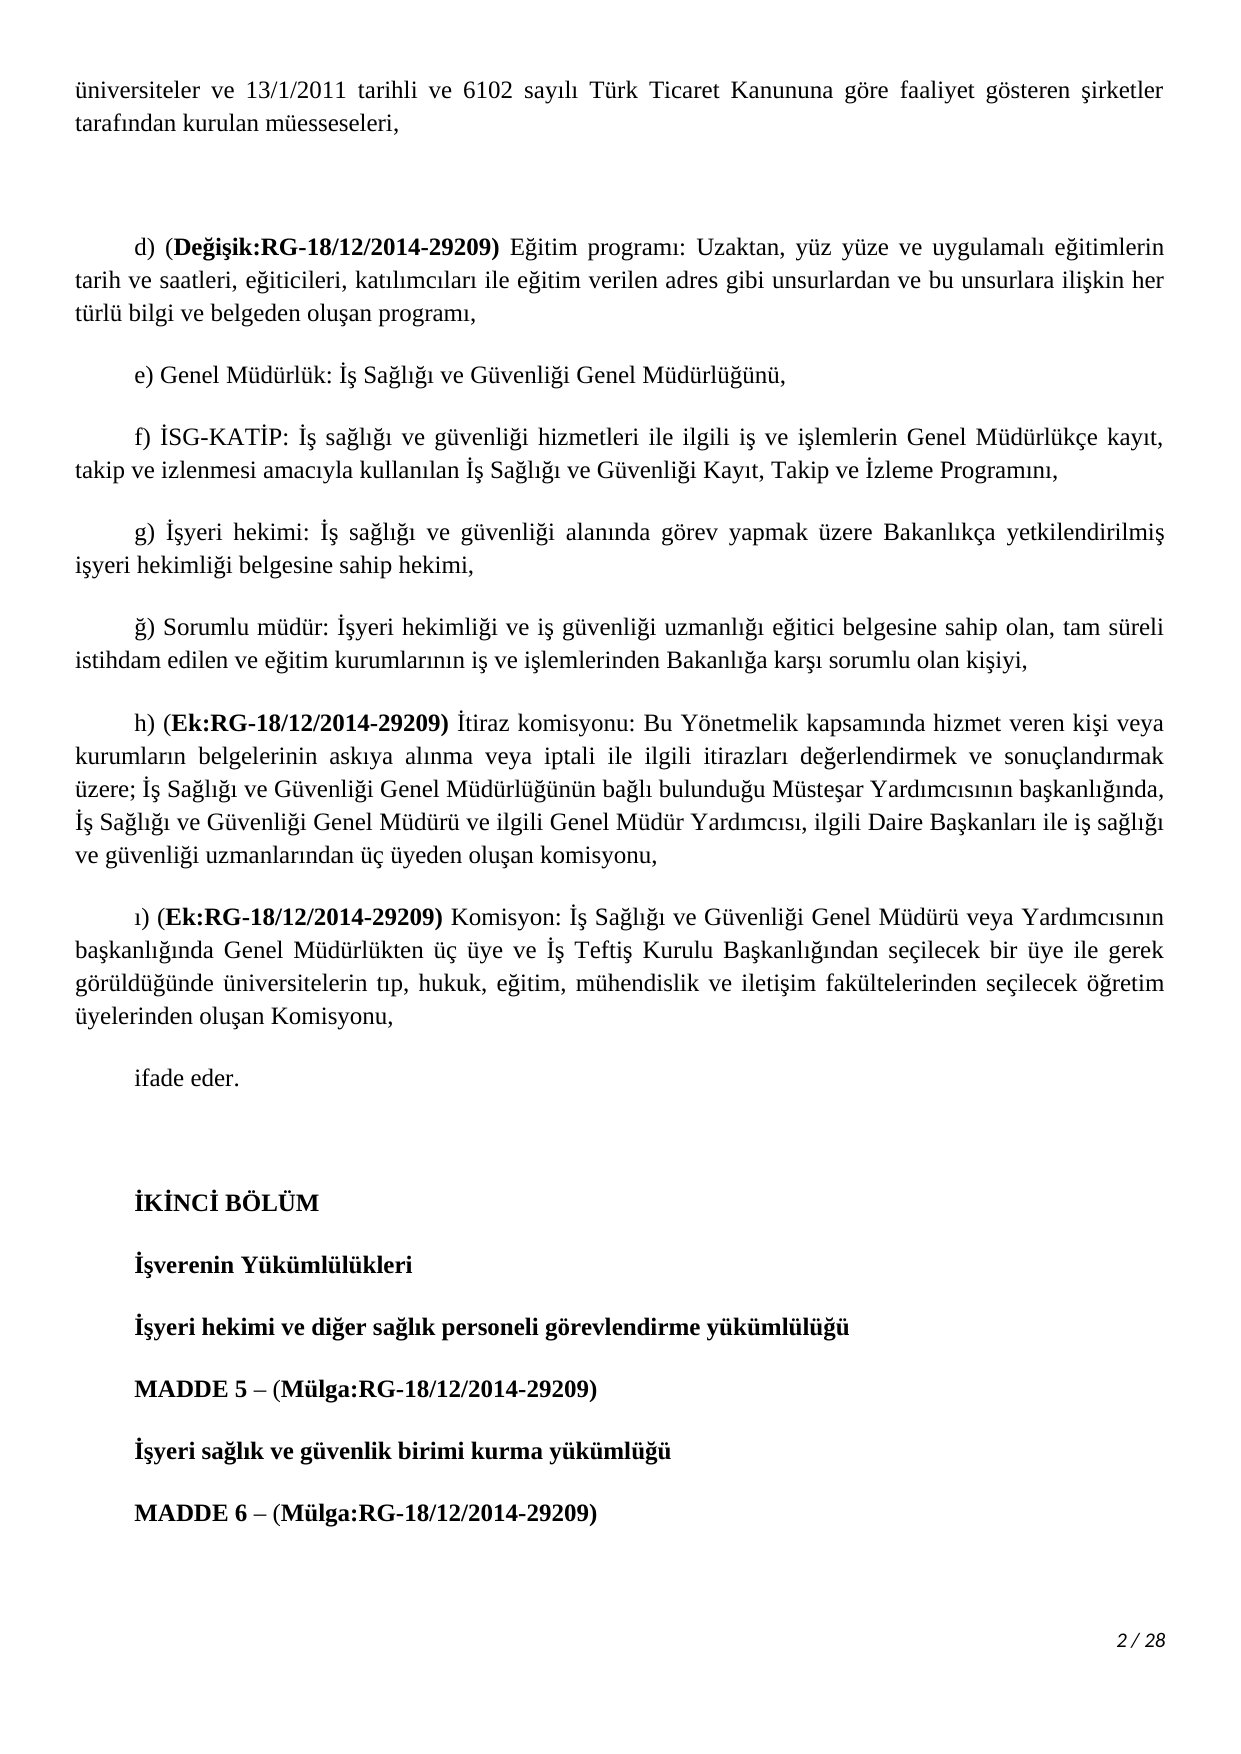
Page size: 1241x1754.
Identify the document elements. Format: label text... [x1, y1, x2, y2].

text İşverenin Yükümlülükleri [75, 1250, 1165, 1278]
text ı) (Ek:RG-18/12/2014-29209) Komisyon: İş Sağlığı ve Güvenliği Genel Müdürü veya Yardımcısının başkanlığında Genel Müdürlükten üç üye ve İş Teftiş Kurulu Başkanlığından seçilecek bir üye ile gerek görüldüğünde üniversitelerin tıp, hukuk, eğitim, mühendislik ve iletişim fakültelerinden seçilecek öğretim üyelerinden oluşan Komisyonu, [75, 902, 1165, 1030]
text MADDE 6 – (Mülga:RG-18/12/2014-29209) [75, 1498, 1165, 1527]
text ifade eder. [75, 1063, 1165, 1092]
text d) (Değişik:RG-18/12/2014-29209) Eğitim programı: Uzaktan, yüz yüze ve uygulamalı eğitimlerin tarih ve saatleri, eğiticileri, katılımcıları ile eğitim verilen adres gibi unsurlardan ve bu unsurlara ilişkin her türlü bilgi ve belgeden oluşan programı, [75, 232, 1165, 326]
text h) (Ek:RG-18/12/2014-29209) İtiraz komisyonu: Bu Yönetmelik kapsamında hizmet veren kişi veya kurumların belgelerinin askıya alınma veya iptali ile ilgili itirazları değerlendirmek ve sonuçlandırmak üzere; İş Sağlığı ve Güvenliği Genel Müdürlüğünün bağlı bulunduğu Müsteşar Yardımcısının başkanlığında, İş Sağlığı ve Güvenliği Genel Müdürü ve ilgili Genel Müdür Yardımcısı, ilgili Daire Başkanları ile iş sağlığı ve güvenliği uzmanlarından üç üyeden oluşan komisyonu, [75, 708, 1165, 868]
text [75, 75, 1165, 137]
text MADDE 5 – (Mülga:RG-18/12/2014-29209) [75, 1374, 1165, 1403]
text İşyeri hekimi ve diğer sağlık personeli görevlendirme yükümlülüğü [75, 1312, 1165, 1341]
text ğ) Sorumlu müdür: İşyeri hekimliği ve iş güvenliği uzmanlığı eğitici belgesine sahip olan, tam süreli istihdam edilen ve eğitim kurumlarının iş ve işlemlerinden Bakanlığa karşı sorumlu olan kişiyi, [75, 612, 1165, 674]
text İşyeri sağlık ve güvenlik birimi kurma yükümlüğü [75, 1436, 1165, 1465]
text İKİNCİ BÖLÜM [75, 1188, 1165, 1216]
text f) İSG-KATİP: İş sağlığı ve güvenliği hizmetleri ile ilgili iş ve işlemlerin Genel Müdürlükçe kayıt, takip ve izlenmesi amacıyla kullanılan İş Sağlığı ve Güvenliği Kayıt, Takip ve İzleme Programını, [75, 422, 1165, 484]
text e) Genel Müdürlük: İş Sağlığı ve Güvenliği Genel Müdürlüğünü, [75, 360, 1165, 389]
text g) İşyeri hekimi: İş sağlığı ve güvenliği alanında görev yapmak üzere Bakanlıkça yetkilendirilmiş işyeri hekimliği belgesine sahip hekimi, [75, 517, 1165, 579]
